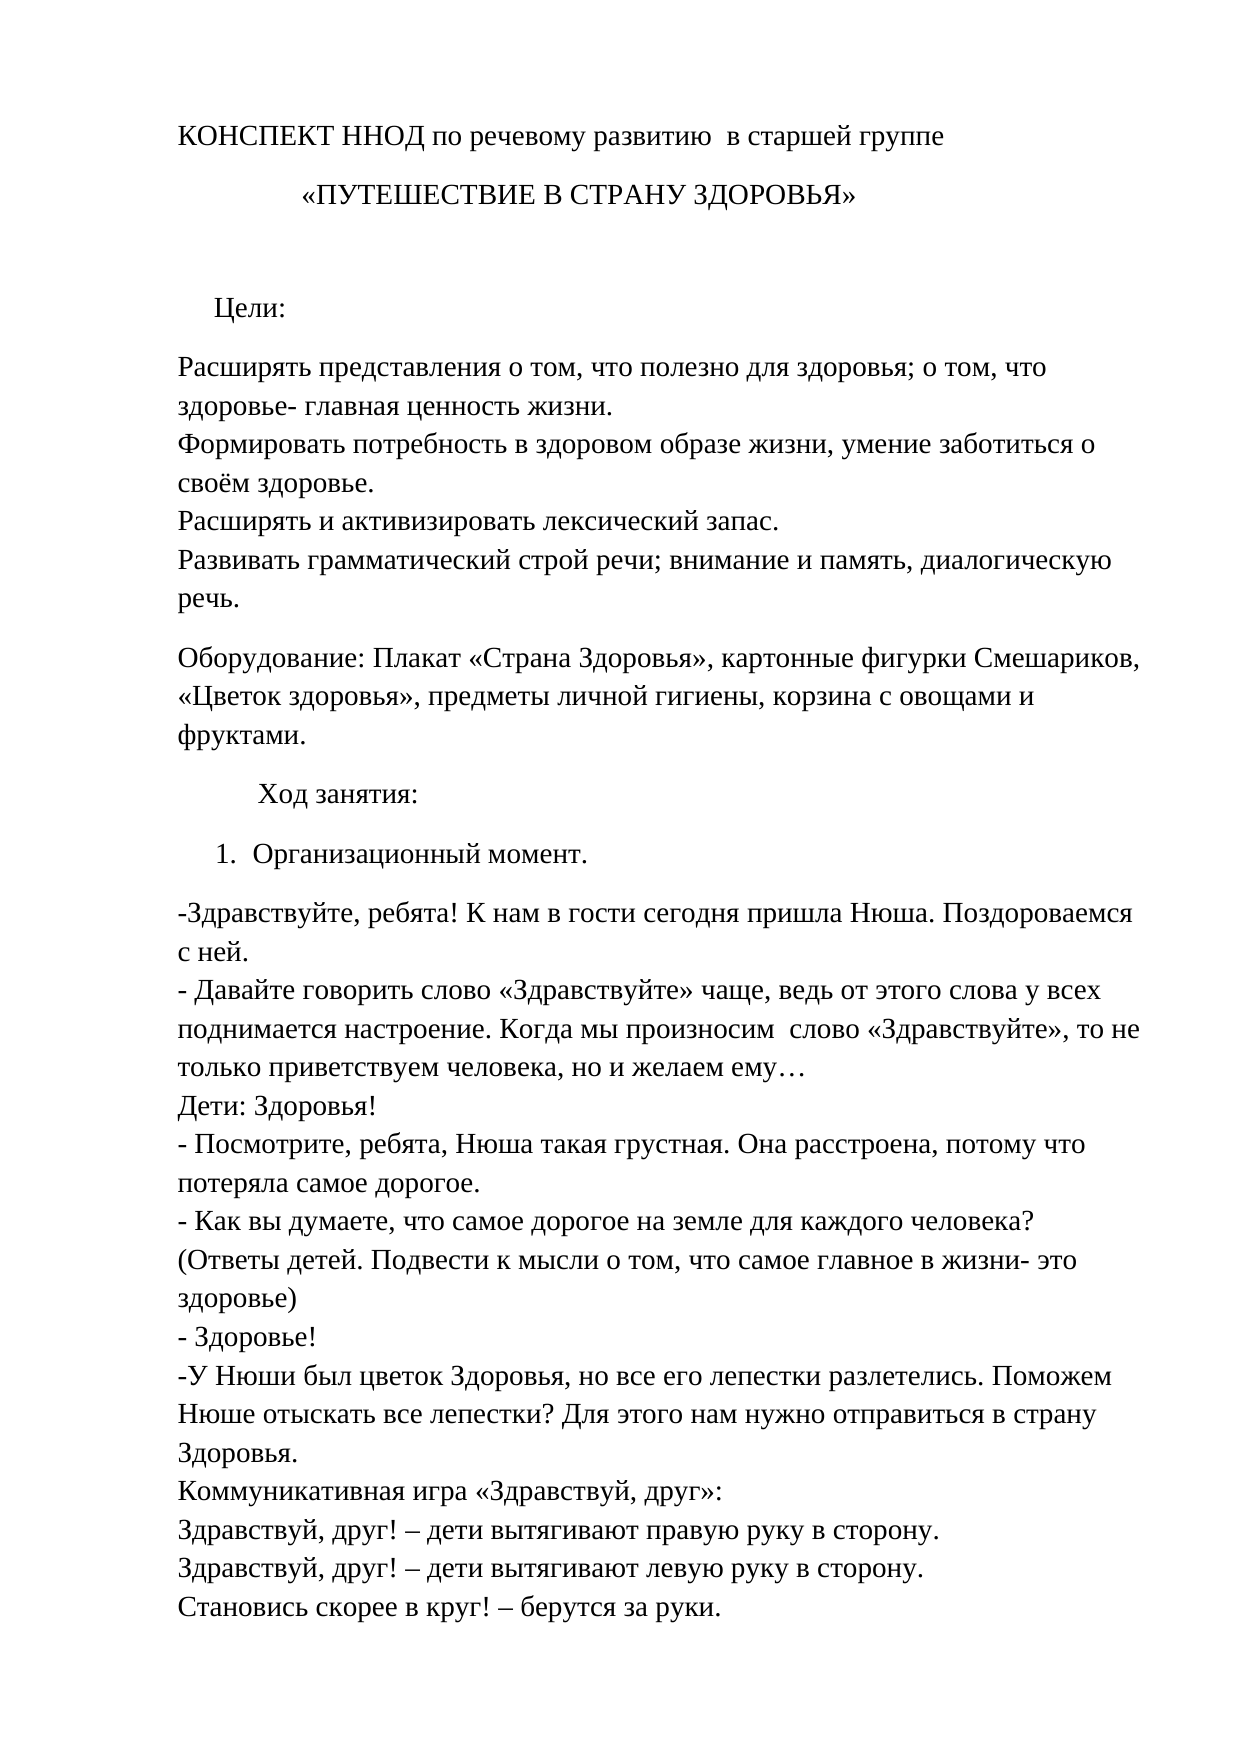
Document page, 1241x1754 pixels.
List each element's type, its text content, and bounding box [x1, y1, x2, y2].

text Расширять представления о том, что полезно для здоровья; о том, что здоровье- главная ценность жизни. Формировать потребность в здоровом образе жизни, умение заботиться о своём здоровье. Расширять и активизировать лексический запас. Развивать грамматический строй речи; внимание и память, диалогическую речь. [177, 349, 1152, 614]
list Организационный момент. [215, 836, 1152, 869]
text Цели: [177, 290, 1152, 323]
text Ход занятия: [177, 776, 1152, 810]
text КОНСПЕКТ ННОД по речевому развитию в старшей группе [177, 118, 1152, 152]
text «ПУТЕШЕСТВИЕ В СТРАНУ ЗДОРОВЬЯ» [177, 177, 1152, 211]
text Оборудование: Плакат «Страна Здоровья», картонные фигурки Смешариков, «Цветок здоровья», предметы личной гигиены, корзина с овощами и фруктами. [177, 640, 1152, 751]
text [177, 895, 1152, 1622]
